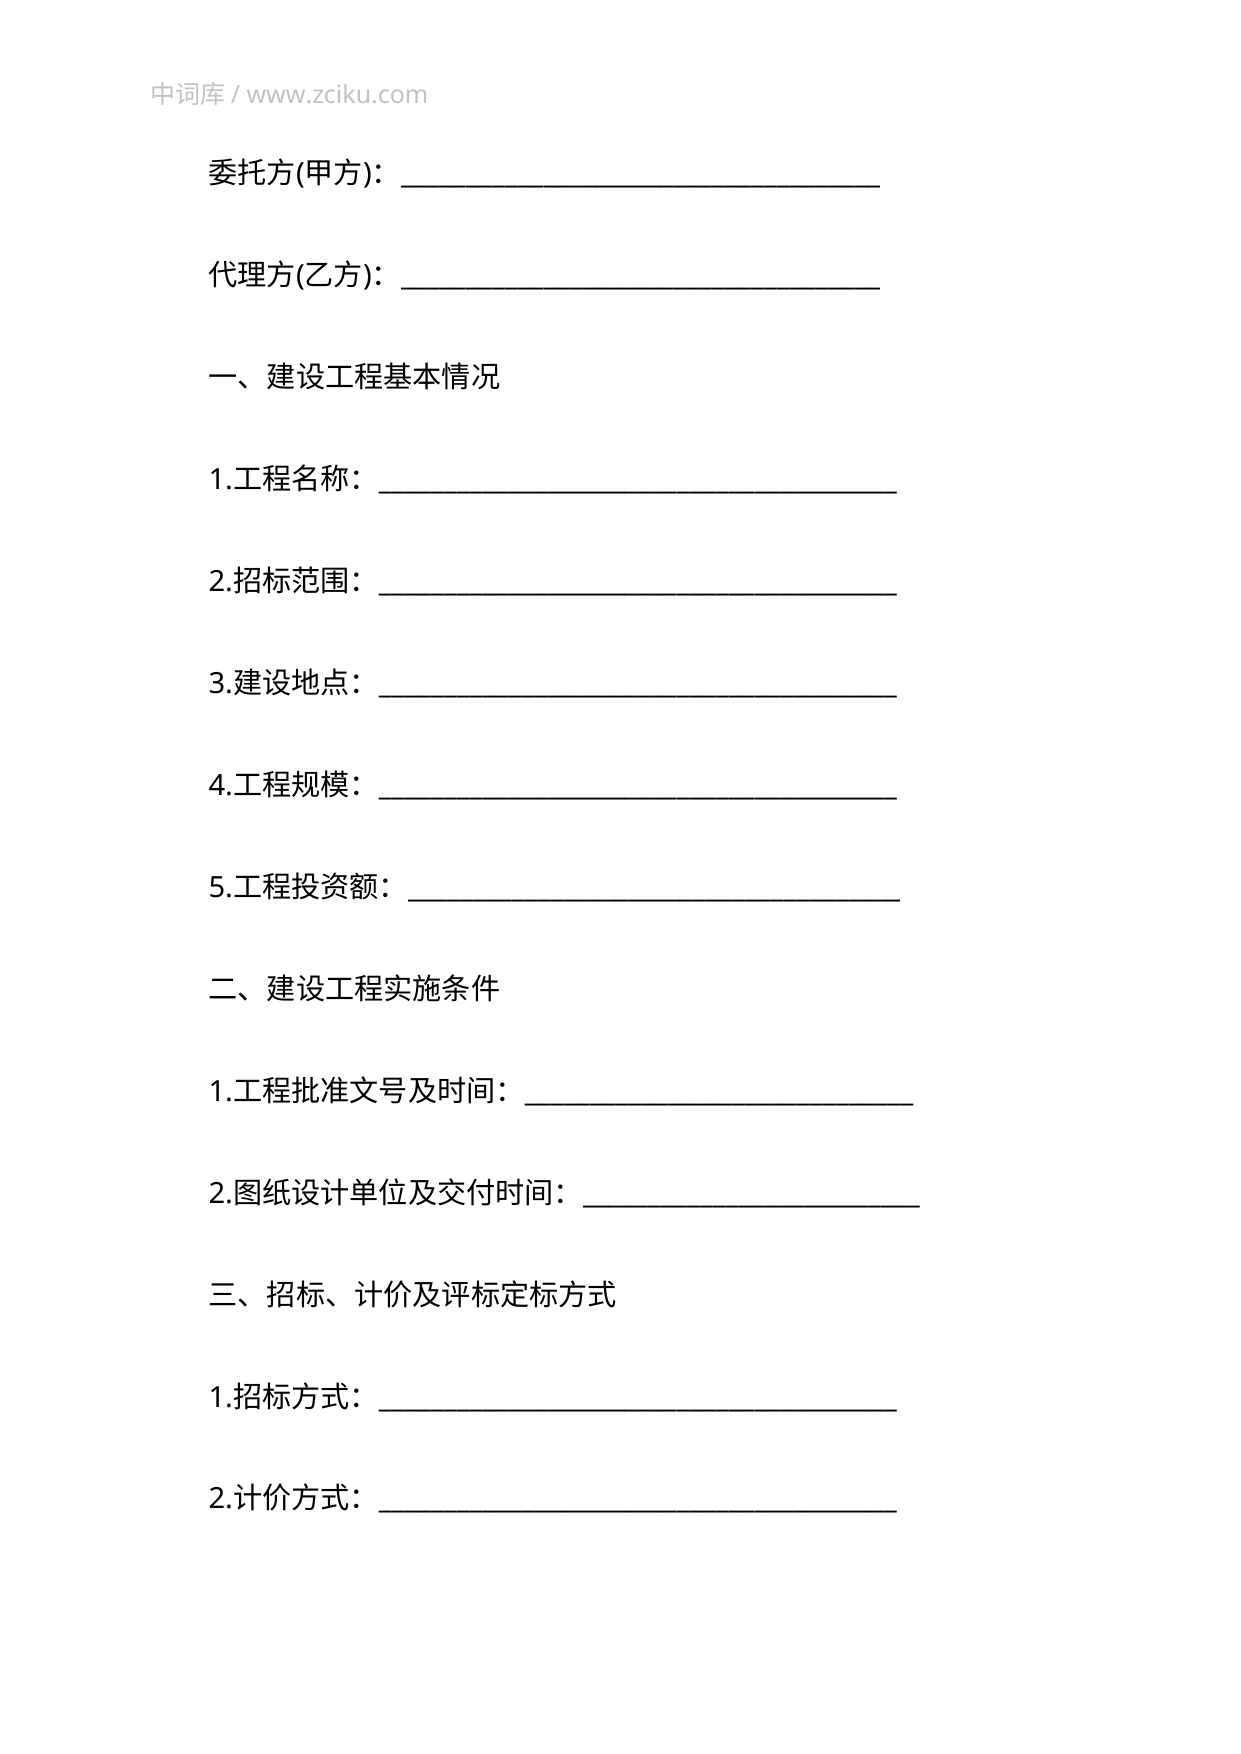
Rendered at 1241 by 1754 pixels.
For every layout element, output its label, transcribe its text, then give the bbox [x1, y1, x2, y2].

text 1.工程名称：________________________________________ [150, 456, 1090, 498]
text 委托方(甲方)：_____________________________________ [150, 150, 1090, 192]
text 三、招标、计价及评标定标方式 [150, 1271, 1090, 1314]
text 一、建设工程基本情况 [150, 354, 1090, 396]
text 2.计价方式：________________________________________ [150, 1475, 1090, 1517]
text 5.工程投资额：______________________________________ [150, 864, 1090, 906]
text 1.招标方式：________________________________________ [150, 1373, 1090, 1416]
text 2.招标范围：________________________________________ [150, 558, 1090, 600]
text 二、建设工程实施条件 [150, 966, 1090, 1008]
text 代理方(乙方)：_____________________________________ [150, 252, 1090, 294]
text 1.工程批准文号及时间：______________________________ [150, 1067, 1090, 1110]
text 3.建设地点：________________________________________ [150, 660, 1090, 702]
text 2.图纸设计单位及交付时间：__________________________ [150, 1169, 1090, 1212]
text 4.工程规模：________________________________________ [150, 762, 1090, 804]
